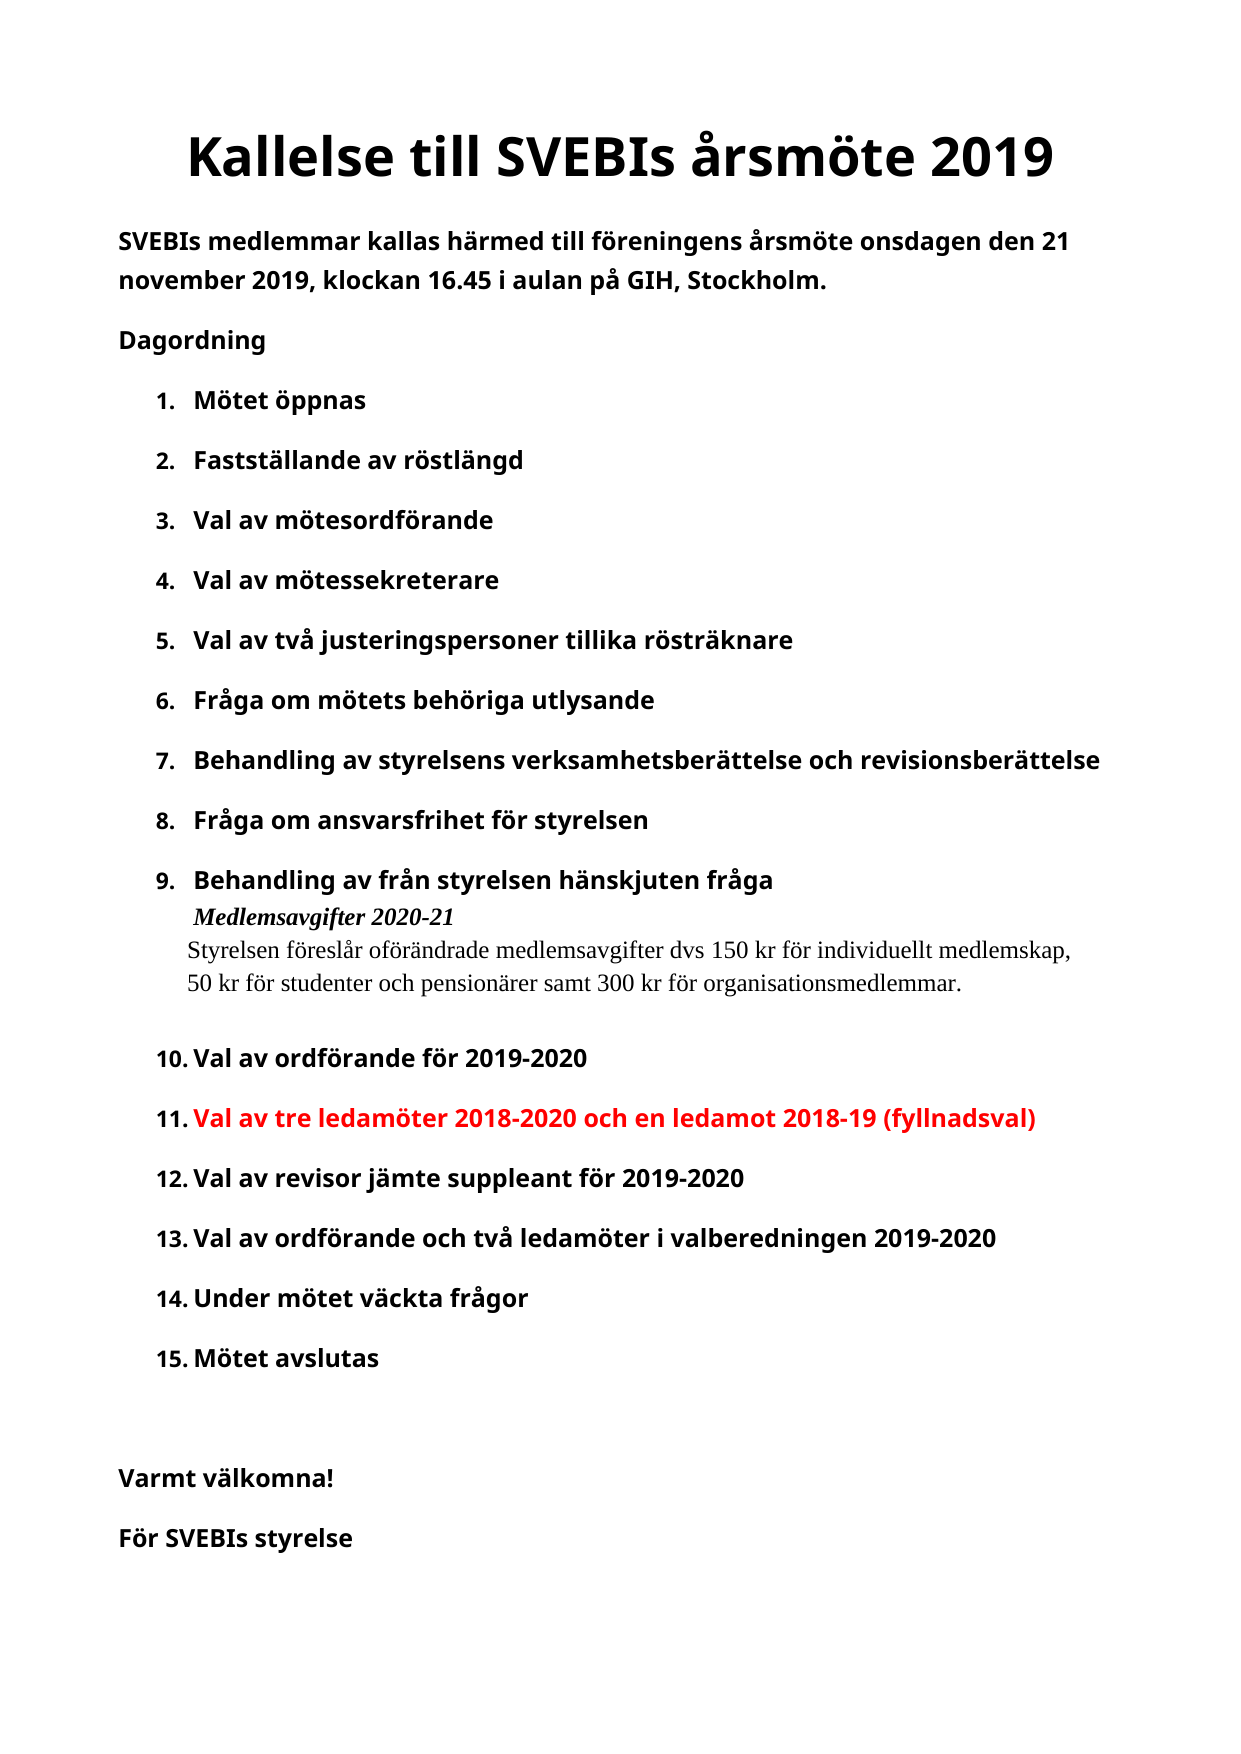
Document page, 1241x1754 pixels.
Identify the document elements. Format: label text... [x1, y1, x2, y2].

list Under mötet väckta frågor [156, 1280, 1122, 1314]
list Val av ordförande och två ledamöter i valberedningen 2019-2020 [156, 1220, 1122, 1254]
list Fråga om ansvarsfrihet för styrelsen [156, 803, 1122, 837]
list Fråga om mötets behöriga utlysande [156, 683, 1122, 717]
text Styrelsen föreslår oförändrade medlemsavgifter dvs 150 kr för individuellt medlemskap, [118, 935, 1122, 964]
text 50 kr för studenter och pensionärer samt 300 kr för organisationsmedlemmar. [118, 968, 1122, 997]
list Medlemsavgifter 2020-21 [193, 902, 1122, 931]
list Fastställande av röstlängd [156, 443, 1122, 477]
list Val av ordförande för 2019-2020 [156, 1040, 1122, 1074]
list Mötet öppnas [156, 383, 1122, 417]
text Varmt välkomna! [118, 1460, 1122, 1494]
list Mötet avslutas [156, 1340, 1122, 1374]
list Behandling av styrelsens verksamhetsberättelse och revisionsberättelse [156, 743, 1122, 777]
list Val av mötessekreterare [156, 563, 1122, 597]
text Kallelse till SVEBIs årsmöte 2019 [118, 118, 1122, 192]
list Val av mötesordförande [156, 503, 1122, 537]
list Val av två justeringspersoner tillika rösträknare [156, 623, 1122, 657]
list Behandling av från styrelsen hänskjuten fråga [156, 863, 1122, 897]
list Val av revisor jämte suppleant för 2019-2020 [156, 1160, 1122, 1194]
text SVEBIs medlemmar kallas härmed till föreningens årsmöte onsdagen den 21 november 2019, klockan 16.45 i aulan på GIH, Stockholm. [118, 224, 1122, 297]
list Val av tre ledamöter 2018-2020 och en ledamot 2018-19 (fyllnadsval) [156, 1100, 1122, 1134]
text Dagordning [118, 323, 1122, 357]
text För SVEBIs styrelse [118, 1520, 1122, 1554]
